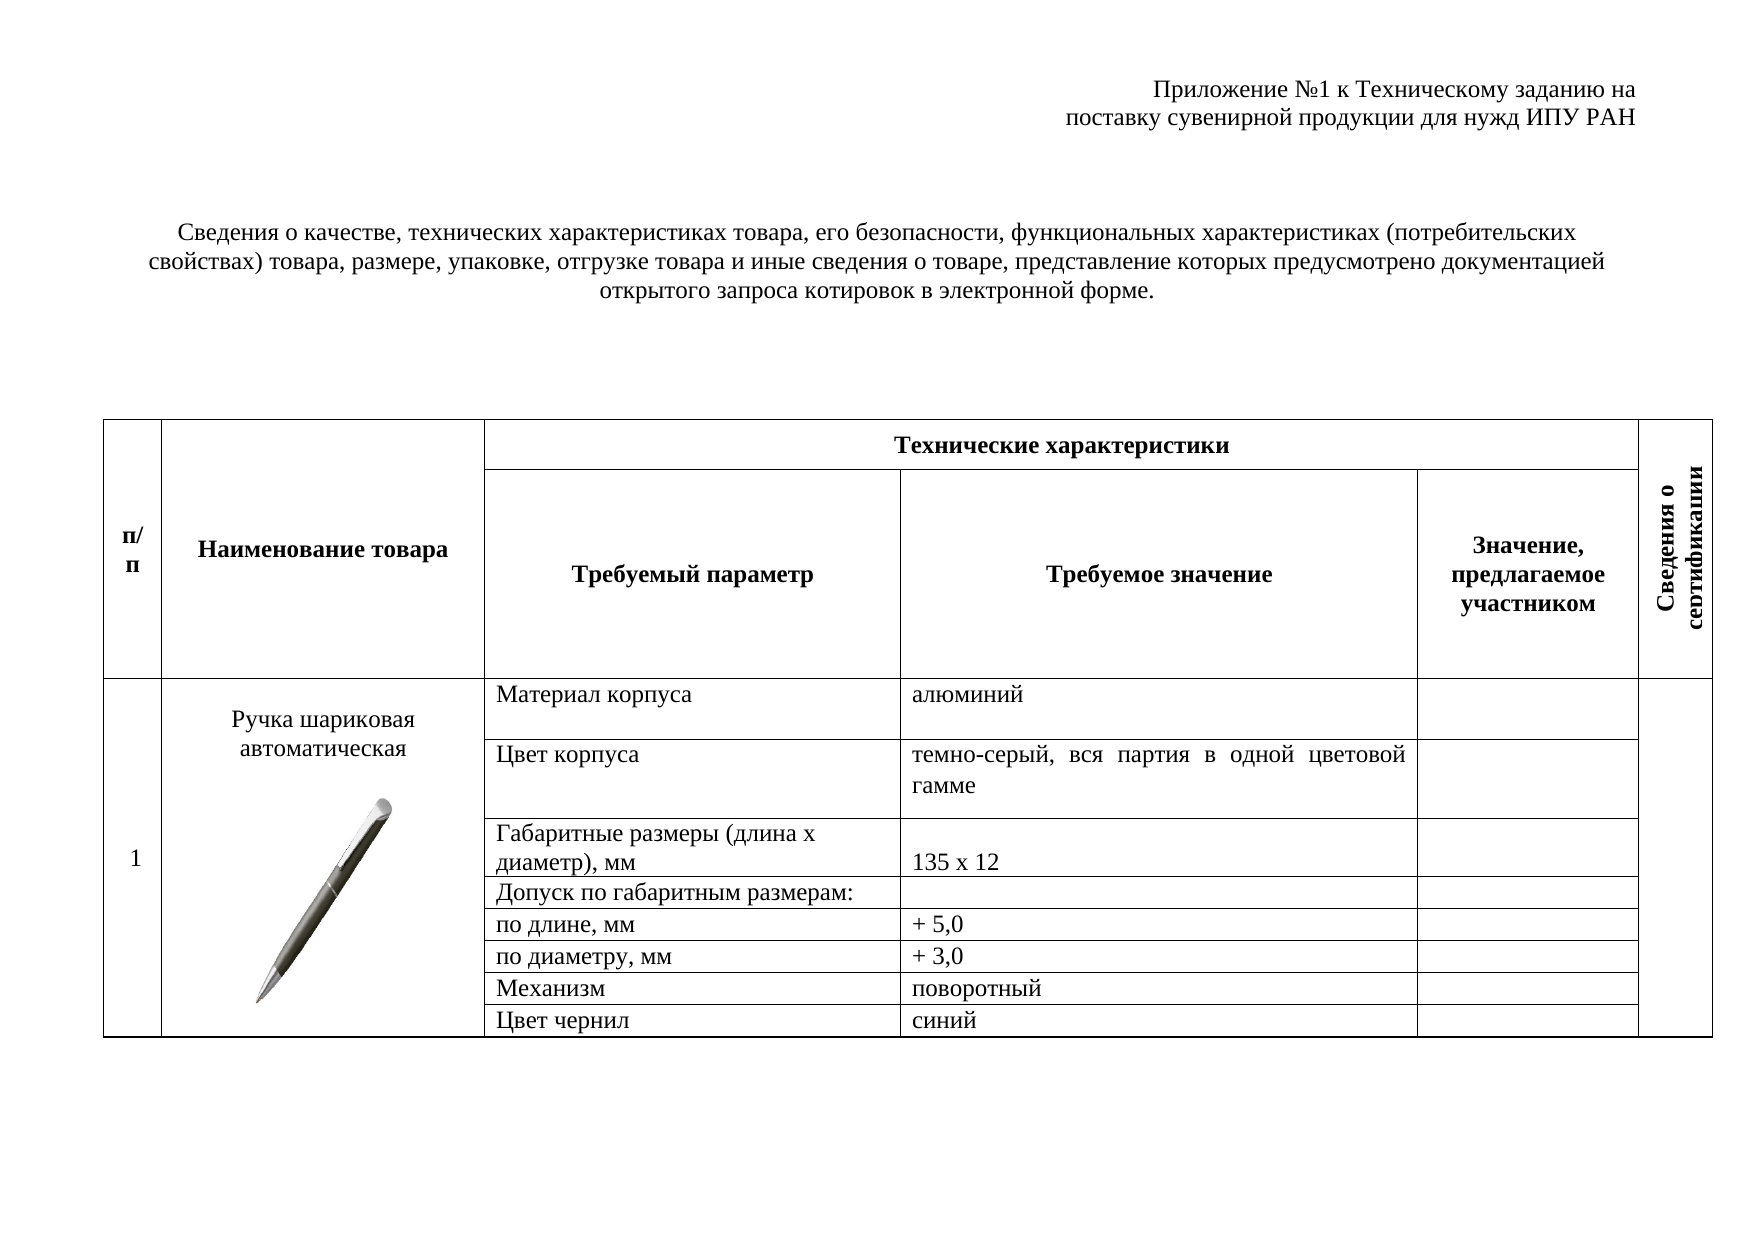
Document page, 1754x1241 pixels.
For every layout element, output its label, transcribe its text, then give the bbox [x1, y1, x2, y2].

table_cell алюминий [901, 679, 1417, 738]
table_cell Габаритные размеры (длина х диаметр), мм [485, 819, 900, 876]
text Приложение №1 к Техническому заданию на поставку сувенирной продукции для нужд ИПУ РАН [118, 74, 1636, 131]
table_header Наименование товара [162, 420, 484, 678]
text Сведения о качестве, технических характеристиках товара, его безопасности, функциональных характеристиках (потребительских свойствах) товара, размере, упаковке, отгрузке товара и иные сведения о товаре, представление которых предусмотрено документацией открытого запроса котировок в электронной форме. [118, 217, 1636, 304]
table_cell 1 [104, 679, 161, 1036]
table_cell темно-серый, вся партия в одной цветовой гамме [901, 740, 1417, 817]
table_header Технические характеристики [485, 420, 1638, 469]
table_cell 135 х 12 [901, 819, 1417, 876]
table_cell Цвет чернил [485, 1005, 900, 1036]
table_cell [1418, 1005, 1638, 1036]
table_cell [1639, 679, 1712, 1036]
table_cell по диаметру, мм [485, 941, 900, 972]
table_cell Требуемый параметр [485, 470, 900, 678]
picture [224, 790, 422, 1011]
table_cell Значение, предлагаемое участником [1418, 470, 1638, 678]
table_cell Механизм [485, 973, 900, 1004]
table_cell + 5,0 [901, 909, 1417, 940]
table_cell по длине, мм [485, 909, 900, 940]
table_header п/п [104, 420, 161, 678]
table_cell [901, 877, 1417, 908]
table_cell синий [901, 1005, 1417, 1036]
table_cell поворотный [901, 973, 1417, 1004]
table_cell Требуемое значение [901, 470, 1417, 678]
table_cell [1418, 877, 1638, 908]
table_cell + 3,0 [901, 941, 1417, 972]
table_cell [1418, 819, 1638, 876]
table_cell [1418, 679, 1638, 738]
table_header Сведения о сертификации [1639, 420, 1712, 678]
table_cell Материал корпуса [485, 679, 900, 738]
table_cell [1418, 973, 1638, 1004]
table_cell [1418, 740, 1638, 817]
table_cell Допуск по габаритным размерам: [485, 877, 900, 908]
table_cell Ручка шариковая автоматическая [162, 679, 484, 1036]
table_cell Цвет корпуса [485, 740, 900, 817]
table_cell [1418, 941, 1638, 972]
table_cell [1418, 909, 1638, 940]
